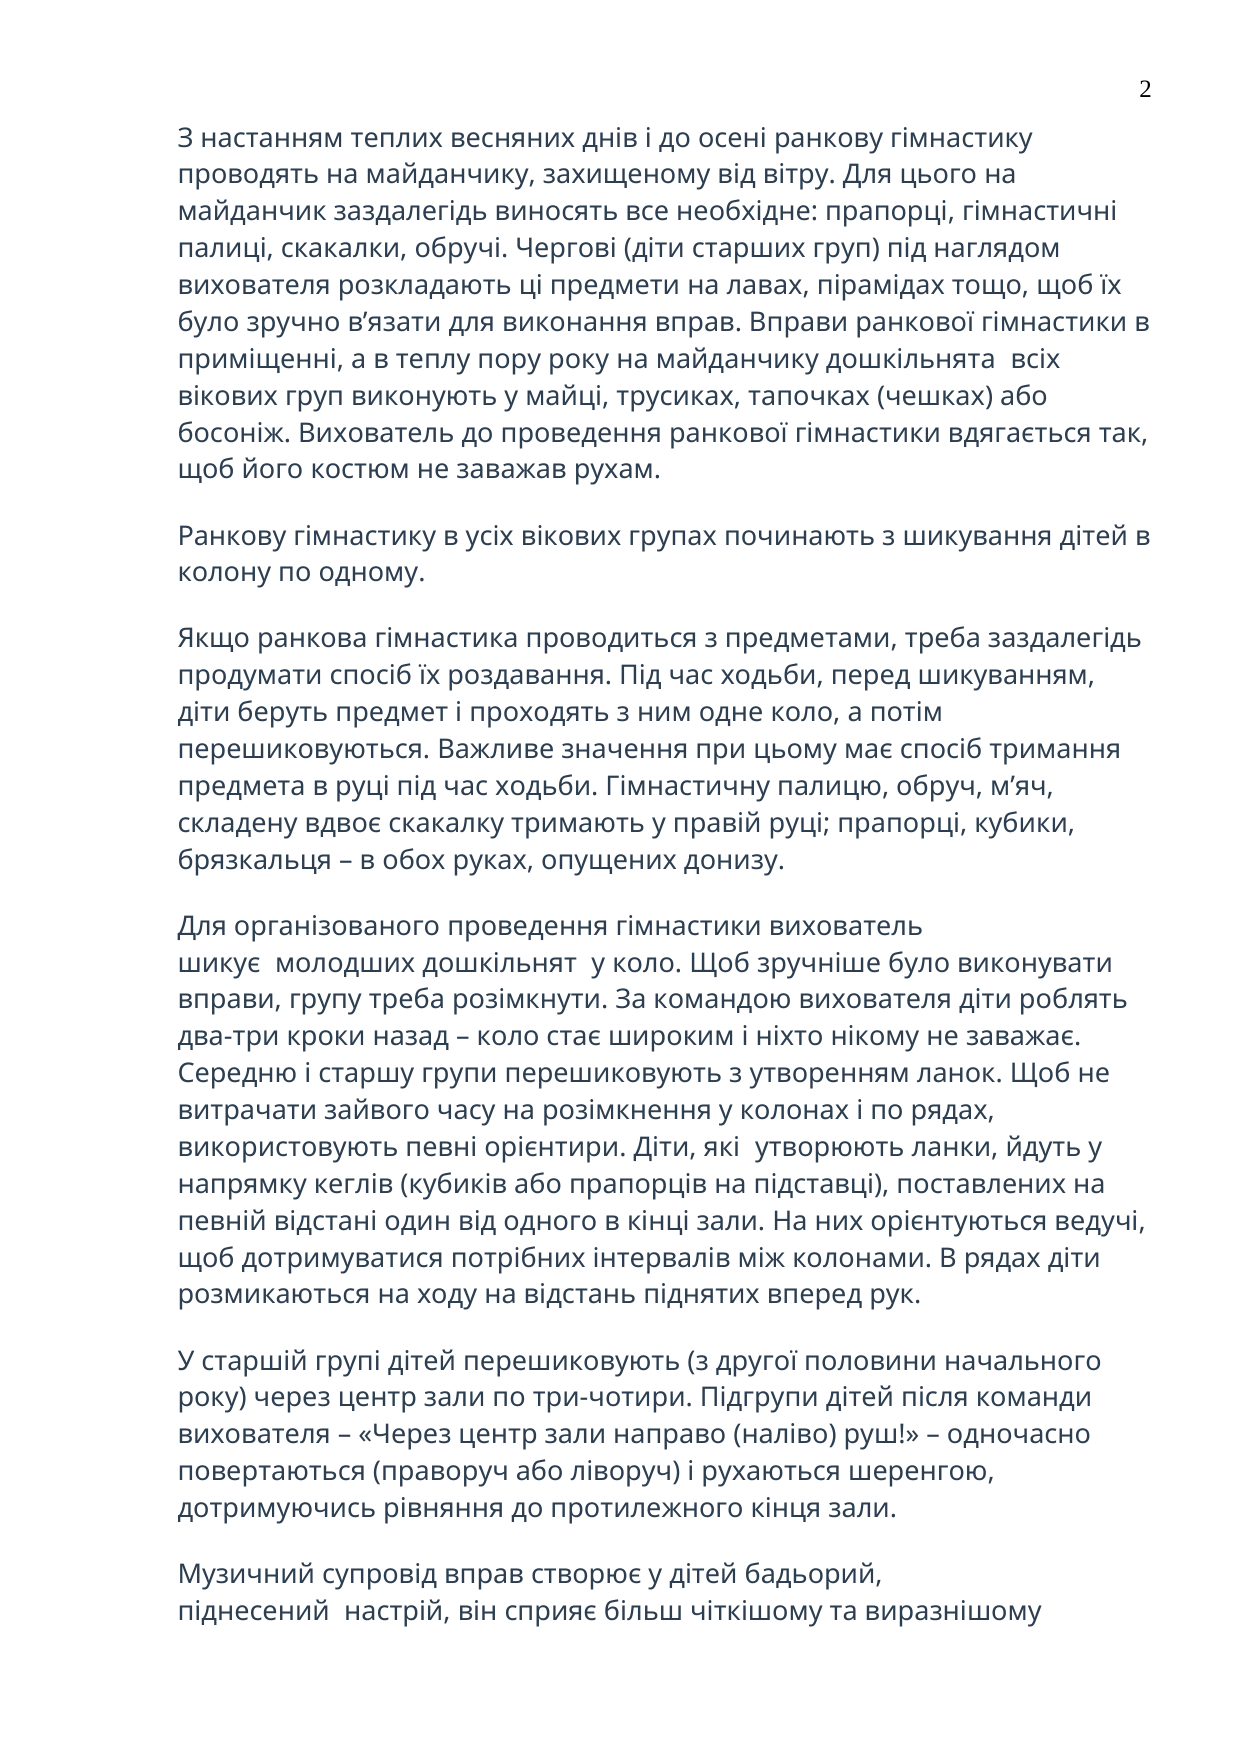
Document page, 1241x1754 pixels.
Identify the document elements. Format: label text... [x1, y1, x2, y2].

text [177, 1554, 1152, 1628]
text Для організованого проведення гімнастики вихователь шикує молодших дошкільнят у коло. Щоб зручніше було виконувати вправи, групу треба розімкнути. За командою вихователя діти роблять два-три кроки назад – коло стає широким і ніхто нікому не заважає. Середню і старшу групи перешиковують з утворенням ланок. Щоб не витрачати зайвого часу на розімкнення у колонах і по рядах, використовують певні орієнтири. Діти, які утворюють ланки, йдуть у напрямку кеглів (кубиків або прапорців на підставці), поставлених на певній відстані один від одного в кінці зали. На них орієнтуються ведучі, щоб дотримуватися потрібних інтервалів між колонами. В рядах діти розмикаються на ходу на відстань піднятих вперед рук. [177, 906, 1152, 1312]
text Ранкову гімнастику в усіх вікових групах починають з шикування дітей в колону по одному. [177, 516, 1152, 590]
text З настанням теплих весняних днів і до осені ранкову гімнастику проводять на майданчику, захищеному від вітру. Для цього на майданчик заздалегідь виносять все необхідне: прапорці, гімнастичні палиці, скакалки, обручі. Чергові (діти старших груп) під наглядом вихователя розкладають ці предмети на лавах, пірамідах тощо, щоб їх було зручно в’язати для виконання вправ. Вправи ранкової гімнастики в приміщенні, а в теплу пору року на майданчику дошкільнята всіх вікових груп виконують у майці, трусиках, тапочках (чешках) або босоніж. Вихователь до проведення ранкової гімнастики вдягається так, щоб його костюм не заважав рухам. [177, 118, 1152, 487]
text Якщо ранкова гімнастика проводиться з предметами, треба заздалегідь продумати спосіб їх роздавання. Під час ходьби, перед шикуванням, діти беруть предмет і проходять з ним одне коло, а потім перешиковуються. Важливе значення при цьому має спосіб тримання предмета в руці під час ходьби. Гімнастичну палицю, обруч, м’яч, складену вдвоє скакалку тримають у правій руці; прапорці, кубики, брязкальця – в обох руках, опущених донизу. [177, 619, 1152, 877]
text У старшій групі дітей перешиковують (з другої половини начального року) через центр зали по три-чотири. Підгрупи дітей після команди вихователя – «Через центр зали направо (наліво) руш!» – одночасно повертаються (праворуч або ліворуч) і рухаються шеренгою, дотримуючись рівняння до протилежного кінця зали. [177, 1341, 1152, 1525]
